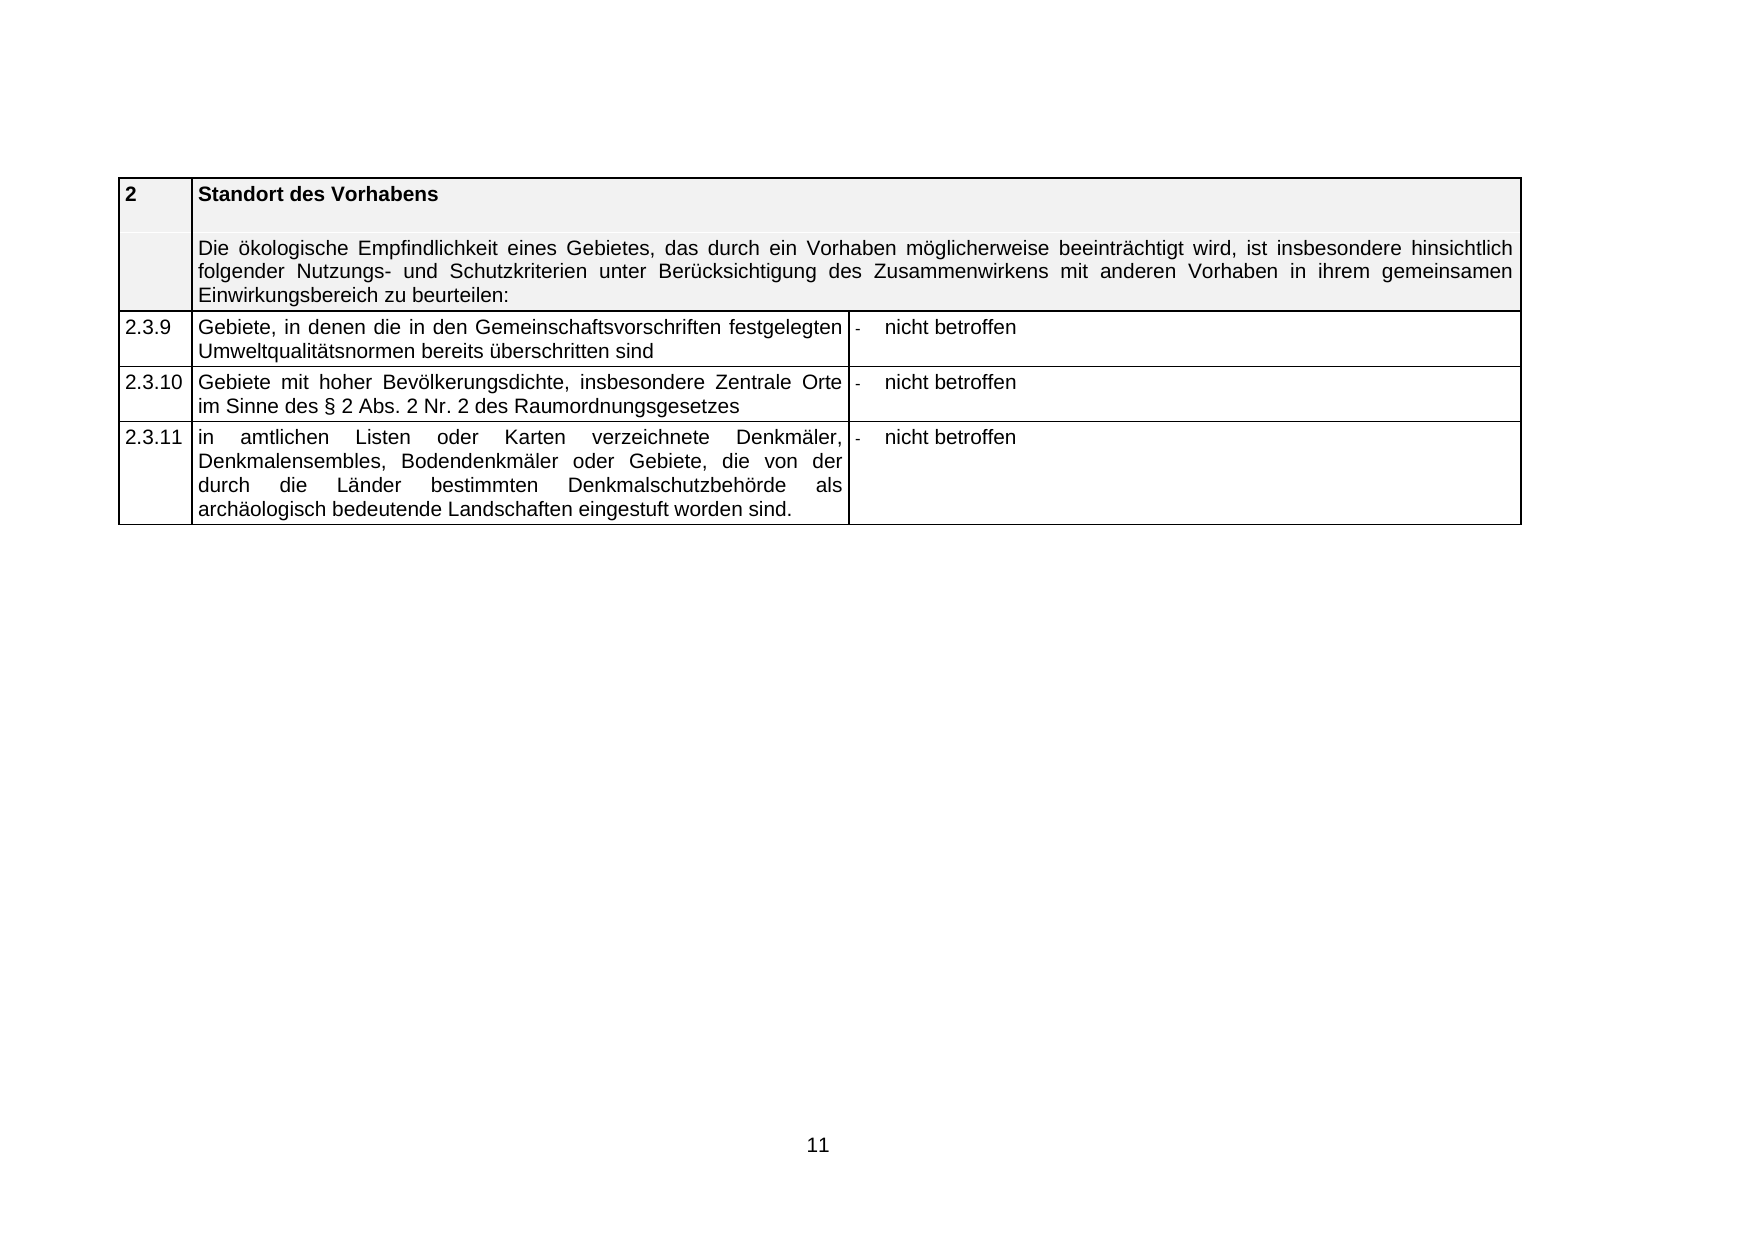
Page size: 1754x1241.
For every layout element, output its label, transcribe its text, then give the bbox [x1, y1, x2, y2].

table_cell Gebiete, in denen die in den Gemeinschaftsvorschriften festgelegten Umweltqualitätsnormen bereits überschritten sind [193, 312, 848, 366]
table_cell 2.3.9 [120, 312, 191, 366]
table_header Standort des Vorhabens [193, 179, 1520, 232]
table_header [120, 179, 191, 232]
table_cell 2.3.11 [120, 422, 191, 523]
table_cell Gebiete mit hoher Bevölkerungsdichte, insbesondere Zentrale Orte im Sinne des § 2 Abs. 2 Nr. 2 des Raumordnungsgesetzes [193, 367, 848, 421]
table_cell nicht betroffen [850, 312, 1520, 366]
table_cell in amtlichen Listen oder Karten verzeichnete Denkmäler, Denkmalensembles, Bodendenkmäler oder Gebiete, die von der durch die Länder bestimmten Denkmalschutzbehörde als archäologisch bedeutende Landschaften eingestuft worden sind. [193, 422, 848, 523]
table_cell [120, 233, 191, 310]
table_cell nicht betroffen [850, 422, 1520, 523]
table_cell Die ökologische Empfindlichkeit eines Gebietes, das durch ein Vorhaben möglicherweise beeinträchtigt wird, ist insbesondere hinsichtlich folgender Nutzungs- und Schutzkriterien unter Berücksichtigung des Zusammenwirkens mit anderen Vorhaben in ihrem gemeinsamen Einwirkungsbereich zu beurteilen: [193, 233, 1520, 310]
table_cell 2.3.10 [120, 367, 191, 421]
table_cell nicht betroffen [850, 367, 1520, 421]
